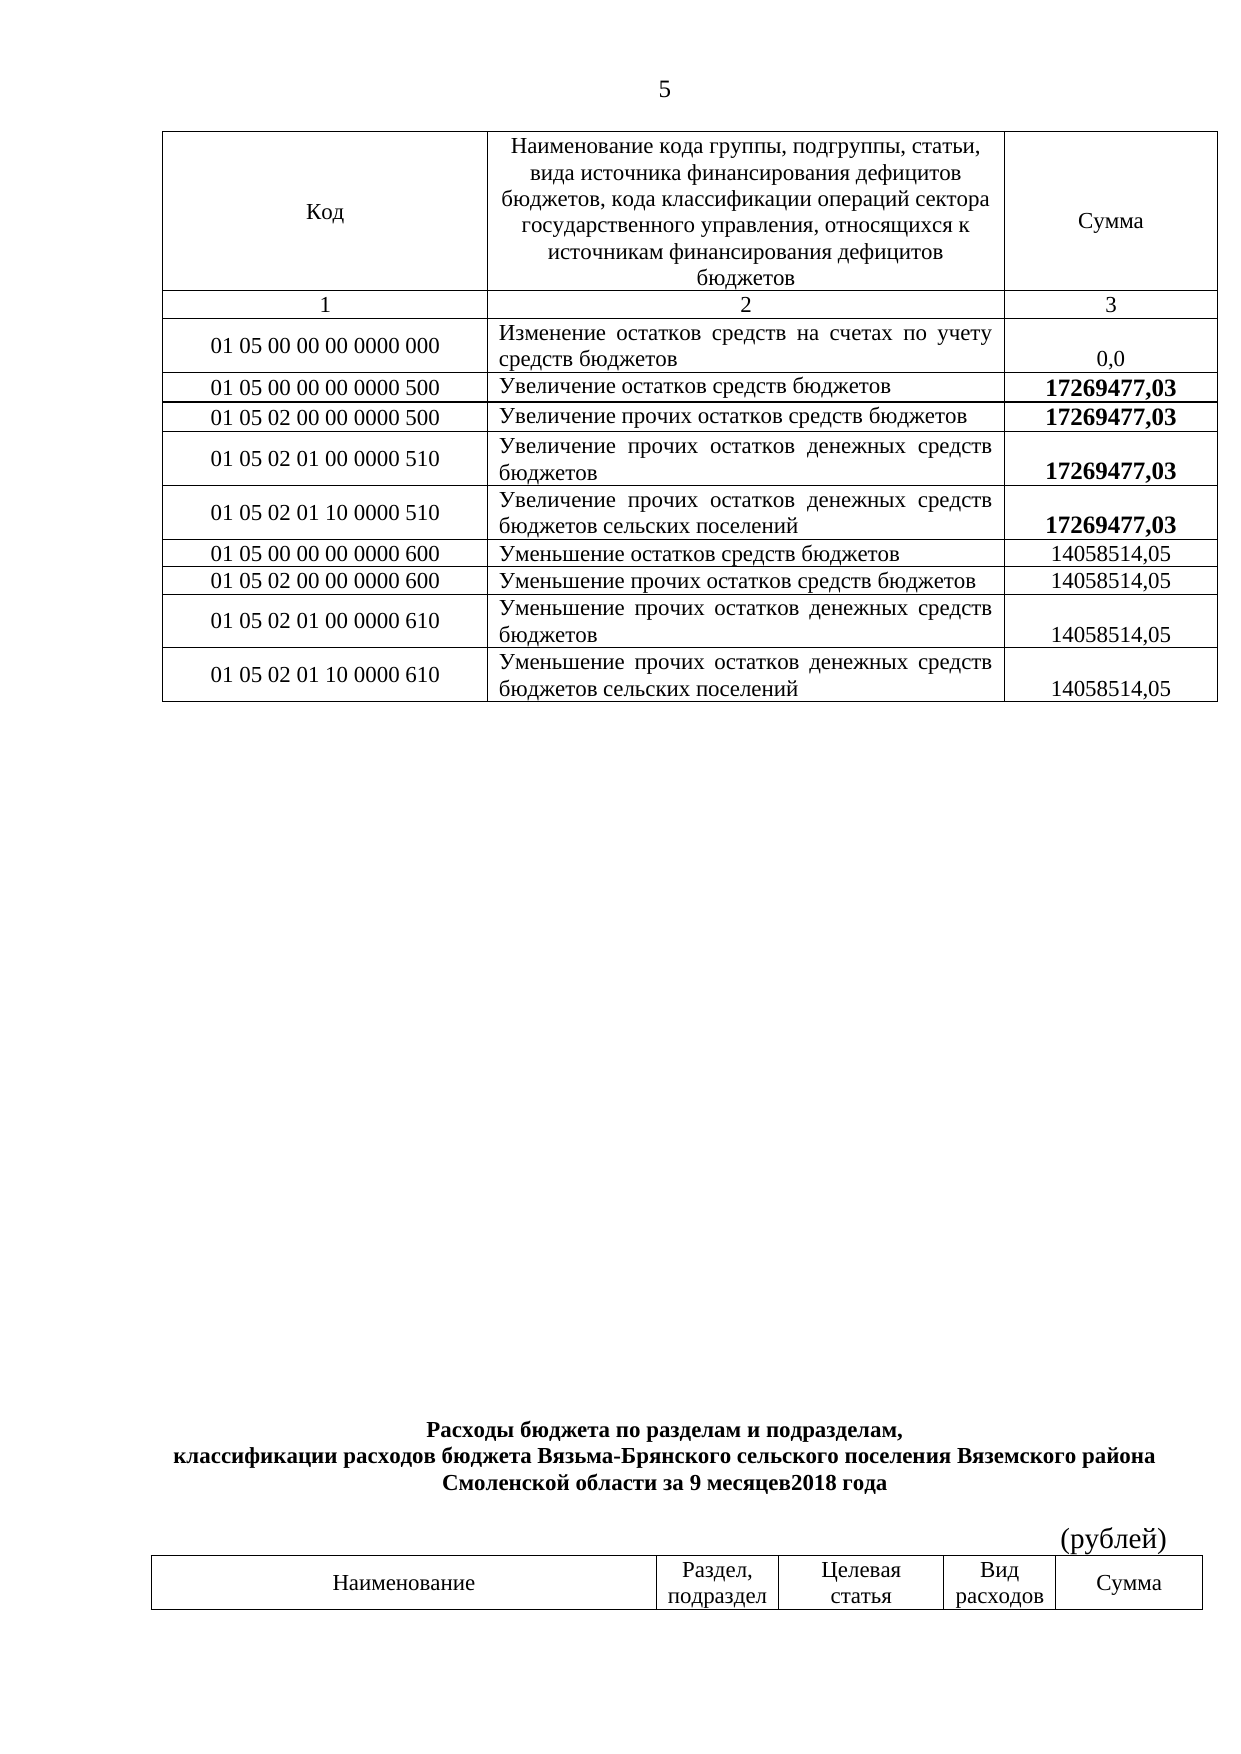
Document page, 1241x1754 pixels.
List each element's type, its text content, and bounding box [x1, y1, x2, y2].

table_header Раздел, подраздел [657, 1556, 778, 1609]
table_header Наименование [152, 1556, 656, 1609]
table_cell Увеличение прочих остатков средств бюджетов [488, 403, 1004, 431]
table_cell 01 05 00 00 00 0000 000 [163, 319, 487, 372]
table_header Вид расходов [944, 1556, 1055, 1609]
table_cell 2 [488, 291, 1004, 318]
table_cell 0,0 [1005, 319, 1217, 372]
table_cell 01 05 00 00 00 0000 600 [163, 540, 487, 566]
table_cell Увеличение прочих остатков денежных средств бюджетов сельских поселений [488, 486, 1004, 539]
table_cell 17269477,03 [1005, 373, 1217, 401]
table_cell 3 [1005, 291, 1217, 318]
table_cell 14058514,05 [1005, 540, 1217, 566]
table_header Сумма [1005, 132, 1217, 290]
table_cell 14058514,05 [1005, 648, 1217, 701]
table_header Целевая статья [779, 1556, 943, 1609]
table_cell Увеличение остатков средств бюджетов [488, 373, 1004, 401]
table_cell 01 05 02 01 10 0000 610 [163, 648, 487, 701]
text (рублей) [162, 1521, 1167, 1555]
table_cell 01 05 02 01 00 0000 610 [163, 595, 487, 647]
table_header Сумма [1056, 1556, 1202, 1609]
table_header Код [163, 132, 487, 290]
table_cell 01 05 00 00 00 0000 500 [163, 373, 487, 401]
table_cell 17269477,03 [1005, 432, 1217, 485]
table_cell 14058514,05 [1005, 567, 1217, 593]
table_cell 1 [163, 291, 487, 318]
table_cell Уменьшение остатков средств бюджетов [488, 540, 1004, 566]
table_cell 01 05 02 01 00 0000 510 [163, 432, 487, 485]
text классификации расходов бюджета Вязьма-Брянского сельского поселения Вяземского района Смоленской области за 9 месяцев2018 года [162, 1442, 1167, 1495]
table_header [488, 132, 1004, 290]
table_cell Увеличение прочих остатков денежных средств бюджетов [488, 432, 1004, 485]
table_cell Изменение остатков средств на счетах по учету средств бюджетов [488, 319, 1004, 372]
table_cell 14058514,05 [1005, 595, 1217, 647]
table_cell Уменьшение прочих остатков средств бюджетов [488, 567, 1004, 593]
table_cell 17269477,03 [1005, 486, 1217, 539]
table_cell 01 05 02 01 10 0000 510 [163, 486, 487, 539]
table_cell Уменьшение прочих остатков денежных средств бюджетов [488, 595, 1004, 647]
text Расходы бюджета по разделам и подразделам, [162, 1416, 1167, 1442]
table_cell Уменьшение прочих остатков денежных средств бюджетов сельских поселений [488, 648, 1004, 701]
table_cell 01 05 02 00 00 0000 600 [163, 567, 487, 593]
table_cell 01 05 02 00 00 0000 500 [163, 403, 487, 431]
table_cell 17269477,03 [1005, 403, 1217, 431]
